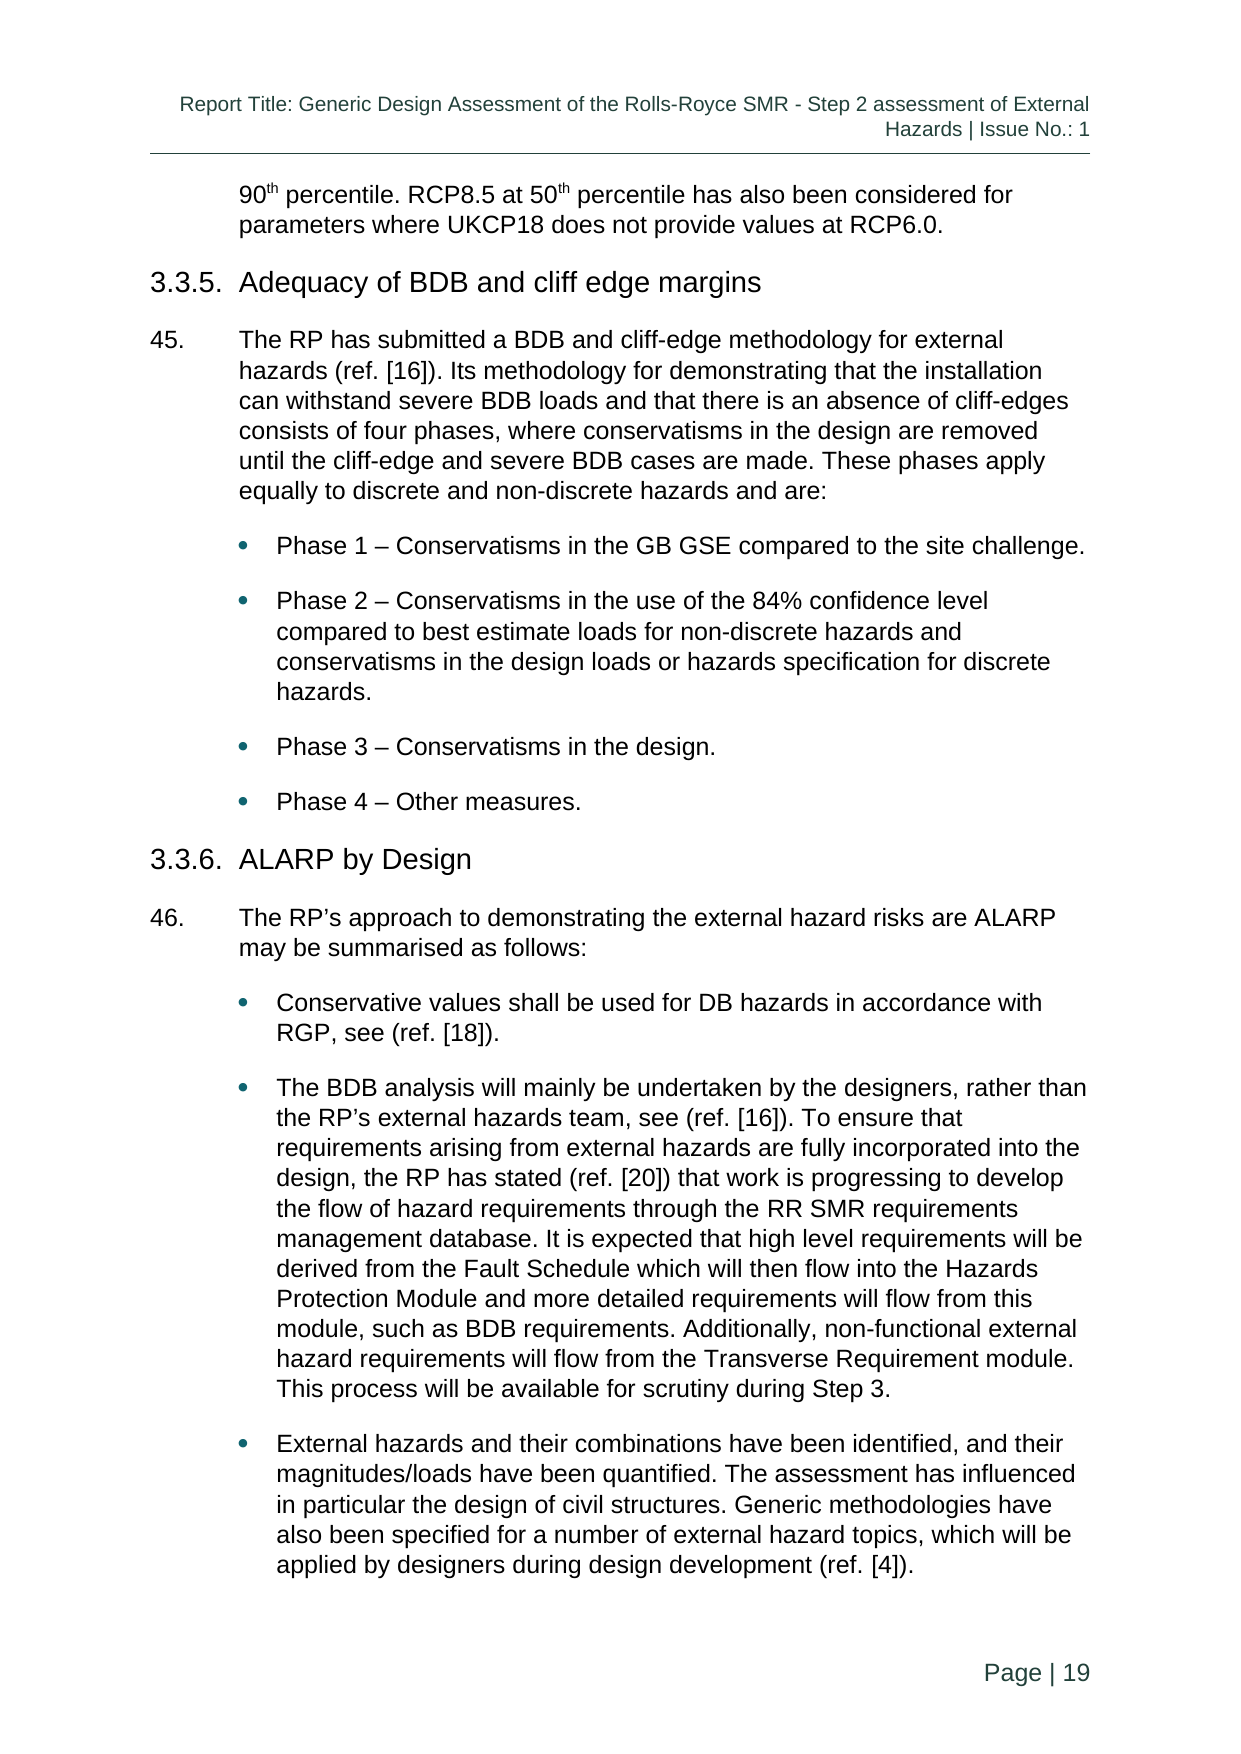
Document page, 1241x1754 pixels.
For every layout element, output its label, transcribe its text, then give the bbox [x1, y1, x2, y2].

list The RP’s approach to demonstrating the external hazard risks are ALARP may be summarised as follows: [150, 902, 1090, 961]
list Adequacy of BDB and cliff edge margins [150, 265, 1090, 299]
list Phase 3 – Conservatisms in the design. [239, 732, 1090, 761]
list Phase 4 – Other measures. [239, 787, 1090, 816]
list Phase 1 – Conservatisms in the GB GSE compared to the site challenge. [239, 531, 1090, 560]
list External hazards and their combinations have been identified, and their magnitudes/loads have been quantified. The assessment has influenced in particular the design of civil structures. Generic methodologies have also been specified for a number of external hazard topics, which will be applied by designers during design development (ref. ). [239, 1429, 1090, 1578]
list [150, 180, 1090, 239]
list ALARP by Design [150, 842, 1090, 876]
list The BDB analysis will mainly be undertaken by the designers, rather than the RP’s external hazards team, see (ref. ). To ensure that requirements arising from external hazards are fully incorporated into the design, the RP has stated (ref. ) that work is progressing to develop the flow of hazard requirements through the RR SMR requirements management database. It is expected that high level requirements will be derived from the Fault Schedule which will then flow into the Hazards Protection Module and more detailed requirements will flow from this module, such as BDB requirements. Additionally, non-functional external hazard requirements will flow from the Transverse Requirement module. This process will be available for scrutiny during Step 3. [239, 1073, 1090, 1403]
list Phase 2 – Conservatisms in the use of the 84% confidence level compared to best estimate loads for non-discrete hazards and conservatisms in the design loads or hazards specification for discrete hazards. [239, 586, 1090, 706]
list Conservative values shall be used for DB hazards in accordance with RGP, see (ref. ). [239, 988, 1090, 1047]
list The RP has submitted a BDB and cliff-edge methodology for external hazards (ref. ). Its methodology for demonstrating that the installation can withstand severe BDB loads and that there is an absence of cliff-edges consists of four phases, where conservatisms in the design are removed until the cliff-edge and severe BDB cases are made. These phases apply equally to discrete and non-discrete hazards and are: [150, 326, 1090, 505]
